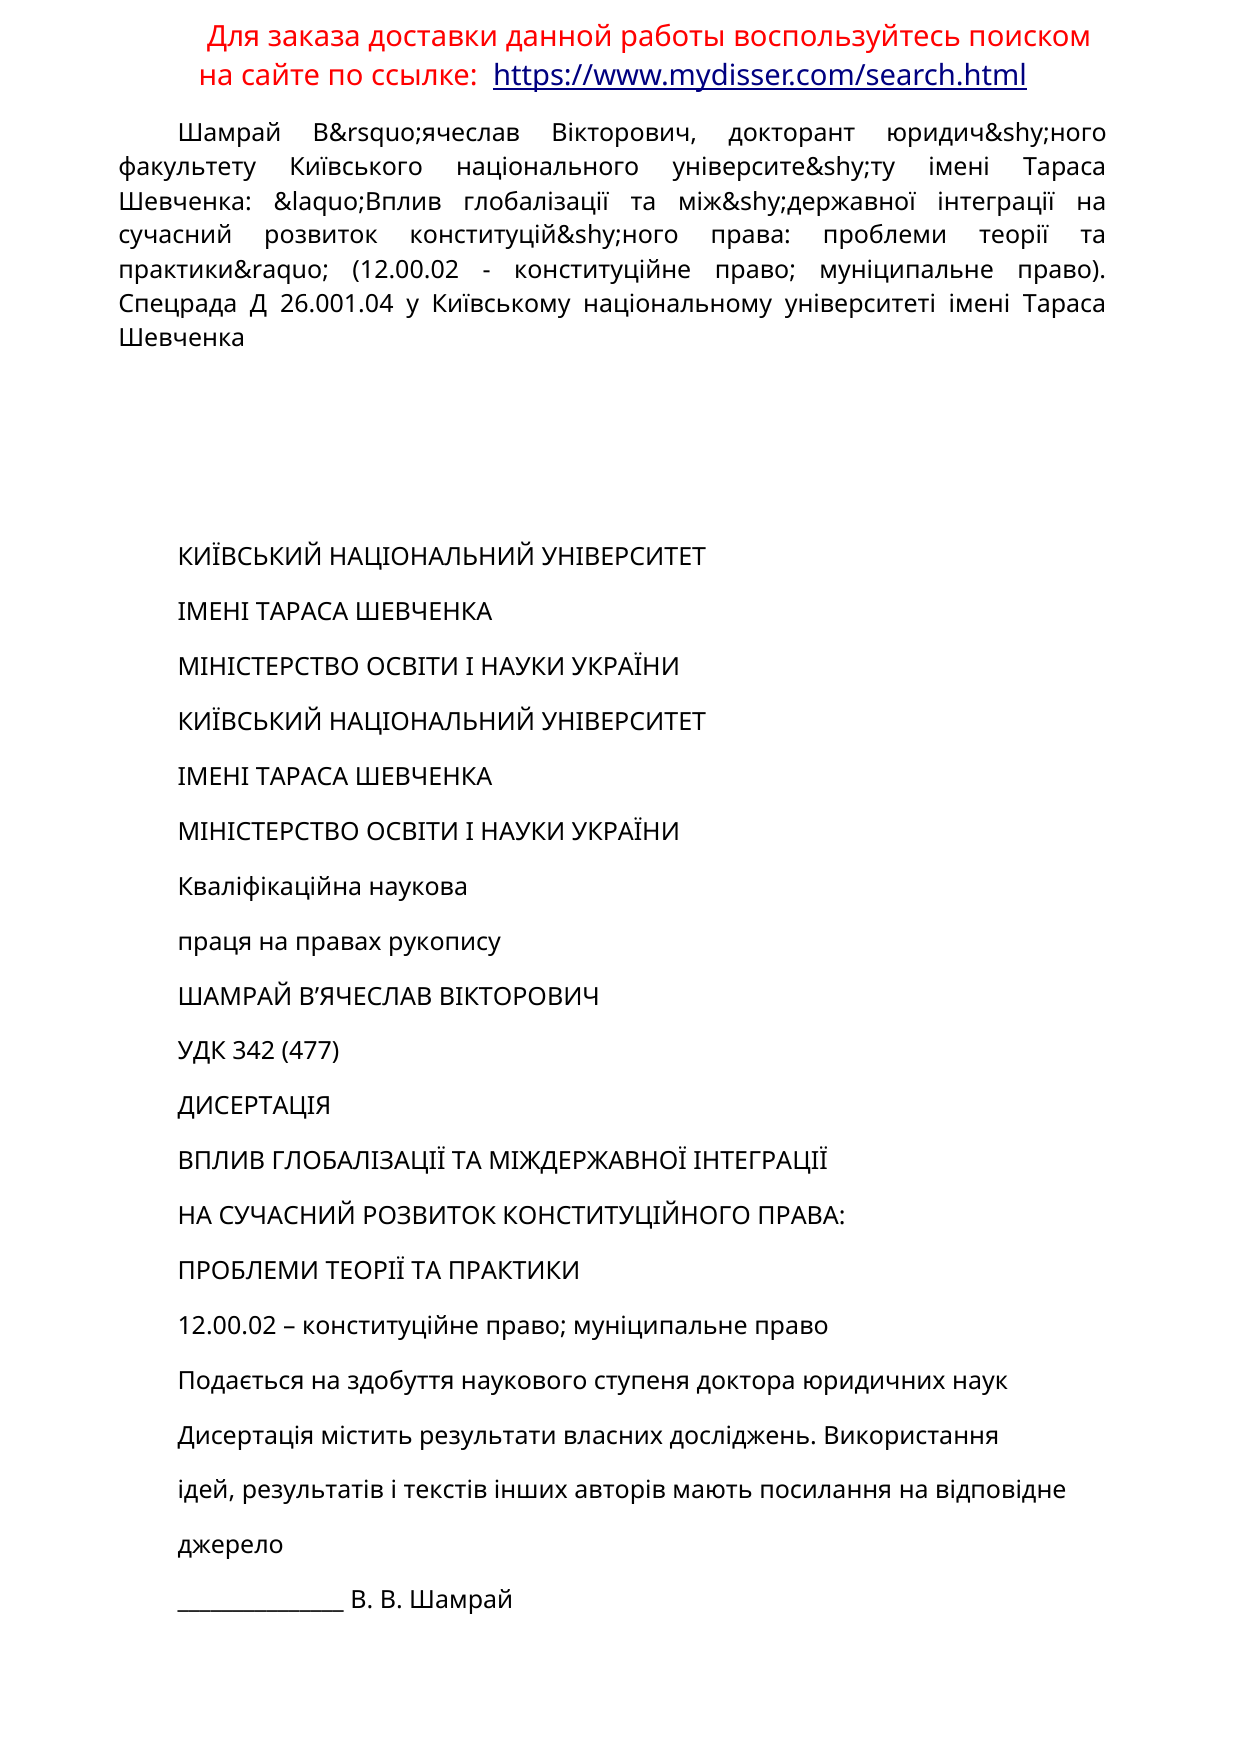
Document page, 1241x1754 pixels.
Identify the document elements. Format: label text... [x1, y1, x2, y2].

text НА СУЧАСНИЙ РОЗВИТОК КОНСТИТУЦІЙНОГО ПРАВА: [118, 1198, 1107, 1232]
text 12.00.02 – конституційне право; муніципальне право [118, 1307, 1107, 1342]
text ІМЕНІ ТАРАСА ШЕВЧЕНКА [118, 758, 1107, 793]
text Шамрай В&rsquo;ячеслав Вікторович, докторант юридич&shy;ного факультету Київського національного університе&shy;ту імені Тараса Шевченка: &laquo;Вплив глобалізації та між&shy;державної інтеграції на сучасний розвиток конституцій&shy;ного права: проблеми теорії та практики&raquo; (12.00.02 - конституційне право; муніципальне право). Спецрада Д 26.001.04 у Київському національному університеті імені Тараса Шевченка [118, 115, 1107, 353]
text ШАМРАЙ В’ЯЧЕСЛАВ ВІКТОРОВИЧ [118, 978, 1107, 1012]
text КИЇВСЬКИЙ НАЦІОНАЛЬНИЙ УНІВЕРСИТЕТ [118, 704, 1107, 738]
text ідей, результатів і текстів інших авторів мають посилання на відповідне [118, 1472, 1107, 1506]
text КИЇВСЬКИЙ НАЦІОНАЛЬНИЙ УНІВЕРСИТЕТ [118, 539, 1107, 573]
text Дисертація містить результати власних досліджень. Використання [118, 1417, 1107, 1451]
text ІМЕНІ ТАРАСА ШЕВЧЕНКА [118, 594, 1107, 628]
text джерело [118, 1527, 1107, 1561]
text ДИСЕРТАЦІЯ [118, 1088, 1107, 1122]
text МІНІСТЕРСТВО ОСВІТИ І НАУКИ УКРАЇНИ [118, 649, 1107, 683]
text МІНІСТЕРСТВО ОСВІТИ І НАУКИ УКРАЇНИ [118, 813, 1107, 847]
text _______________ В. В. Шамрай [118, 1582, 1107, 1616]
text УДК 342 (477) [118, 1033, 1107, 1067]
text ПРОБЛЕМИ ТЕОРІЇ ТА ПРАКТИКИ [118, 1253, 1107, 1287]
text ВПЛИВ ГЛОБАЛІЗАЦІЇ ТА МІЖДЕРЖАВНОЇ ІНТЕГРАЦІЇ [118, 1143, 1107, 1177]
text Кваліфікаційна наукова [118, 868, 1107, 902]
text Подається на здобуття наукового ступеня доктора юридичних наук [118, 1362, 1107, 1396]
text праця на правах рукопису [118, 923, 1107, 957]
